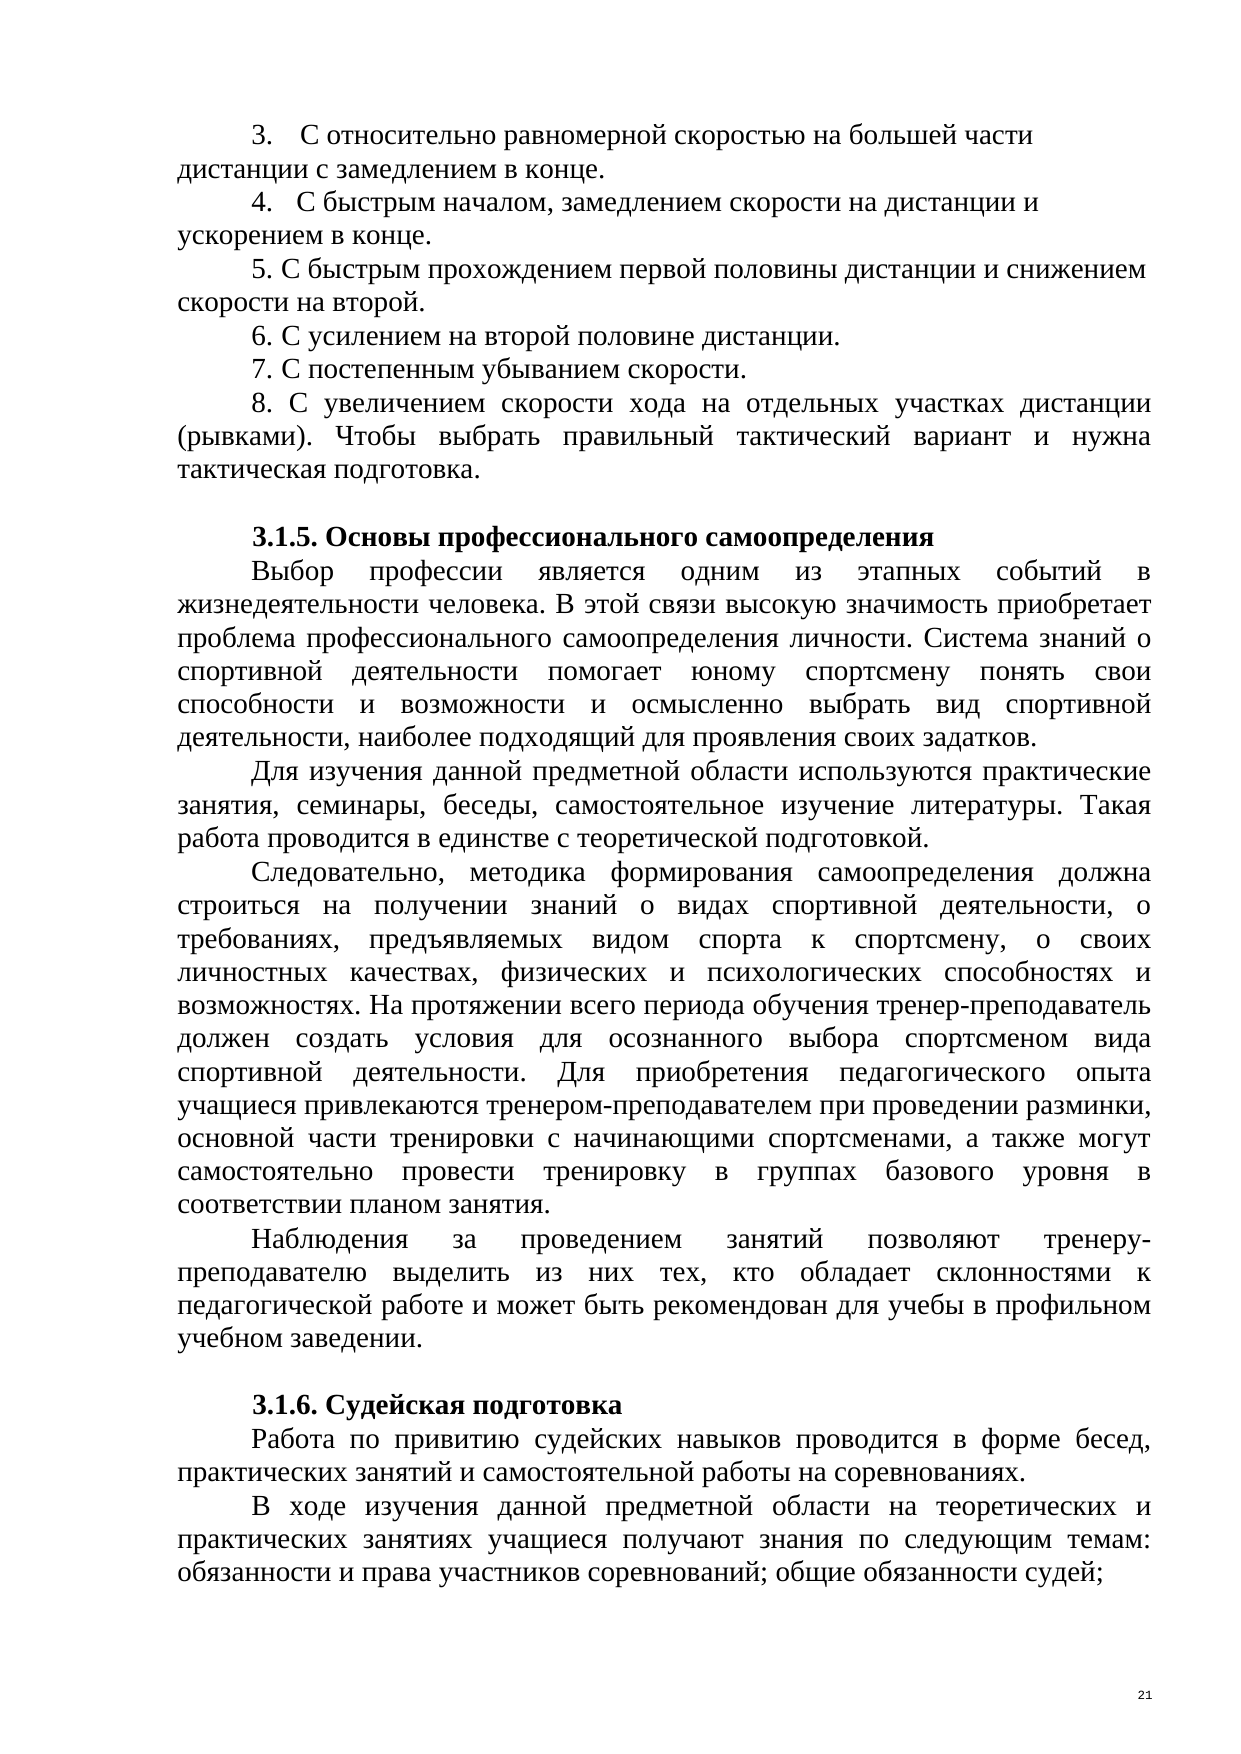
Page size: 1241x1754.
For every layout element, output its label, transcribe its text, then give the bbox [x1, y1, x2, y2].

list С относительно равномерной скоростью на большей части дистанции с замедлением в конце. [177, 118, 1152, 184]
list С быстрым прохождением первой половины дистанции и снижением скорости на второй. [177, 252, 1150, 318]
list С постепенным убыванием скорости. [251, 351, 1152, 385]
text Для изучения данной предметной области используются практические занятия, семинары, беседы, самостоятельное изучение литературы. Такая работа проводится в единстве с теоретической подготовкой. [177, 754, 1152, 853]
text Наблюдения за проведением занятий позволяют тренеру-преподавателю выделить из них тех, кто обладает склонностями к педагогической работе и может быть рекомендован для учебы в профильном учебном заведении. [177, 1222, 1152, 1353]
text Работа по привитию судейских навыков проводится в форме бесед, практических занятий и самостоятельной работы на соревнованиях. [177, 1422, 1152, 1487]
text Выбор профессии является одним из этапных событий в жизнедеятельности человека. В этой связи высокую значимость приобретает проблема профессионального самоопределения личности. Система знаний о спортивной деятельности помогает юному спортсмену понять свои способности и возможности и осмысленно выбрать вид спортивной деятельности, наиболее подходящий для проявления своих задатков. [177, 554, 1152, 753]
text 3.1.5. Основы профессионального самоопределения [252, 519, 1152, 553]
text Следовательно, методика формирования самоопределения должна строиться на получении знаний о видах спортивной деятельности, о требованиях, предъявляемых видом спорта к спортсмену, о своих личностных качествах, физических и психологических способностях и возможностях. На протяжении всего периода обучения тренер-преподаватель должен создать условия для осознанного выбора спортсменом вида спортивной деятельности. Для приобретения педагогического опыта учащиеся привлекаются тренером-преподавателем при проведении разминки, основной части тренировки с начинающими спортсменами, а также могут самостоятельно провести тренировку в группах базового уровня в соответствии планом занятия. [177, 855, 1152, 1220]
list ходе изучения данной предметной области на теоретических и практических занятиях учащиеся получают знания по следующим темам: обязанности и права участников соревнований; общие обязанности судей; [177, 1489, 1152, 1587]
list С усилением на второй половине дистанции. [251, 318, 1152, 351]
list С увеличением скорости хода на отдельных участках дистанции (рывками). Чтобы выбрать правильный тактический вариант и нужна тактическая подготовка. [177, 386, 1152, 485]
list С быстрым началом, замедлением скорости на дистанции и ускорением в конце. [177, 186, 1150, 251]
text 3.1.6. Судейская подготовка [252, 1387, 1152, 1421]
